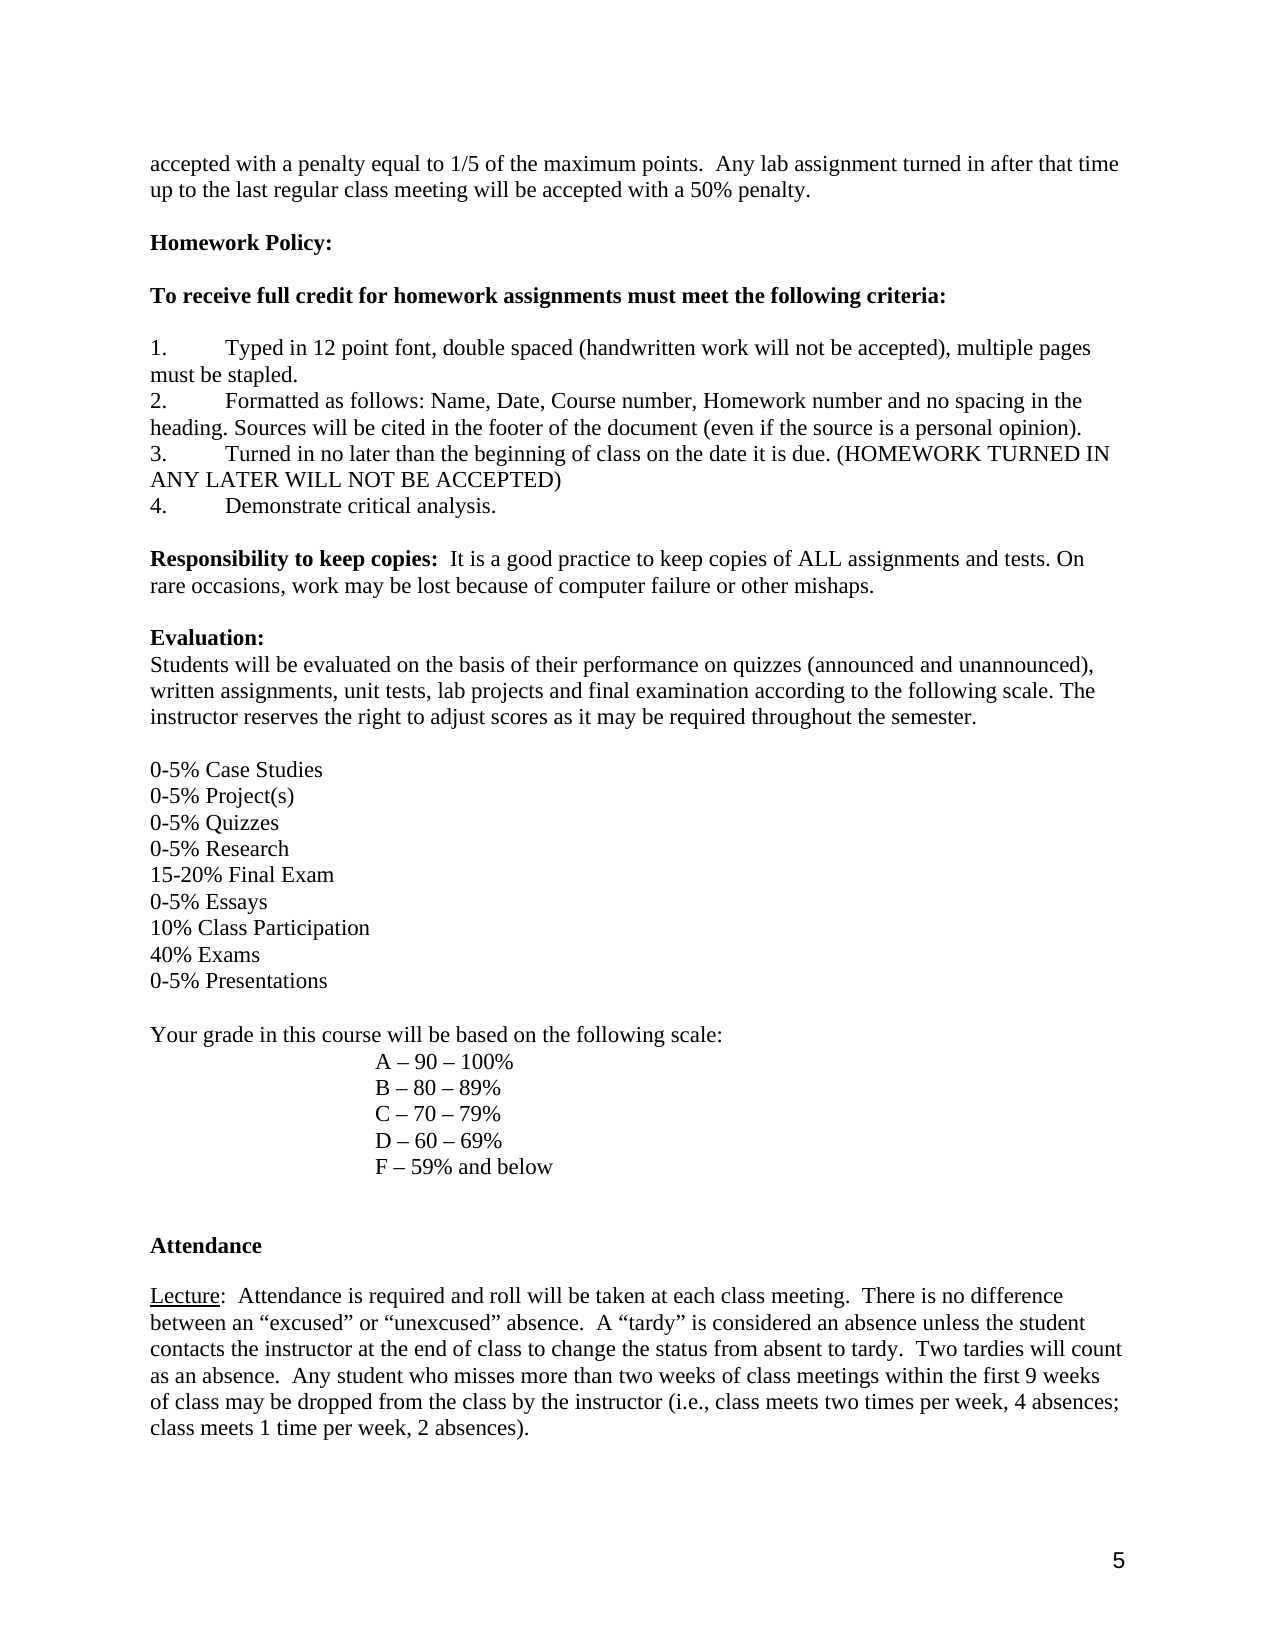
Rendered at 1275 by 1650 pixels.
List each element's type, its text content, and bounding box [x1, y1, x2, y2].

text B – 80 – 89% [150, 1074, 1200, 1100]
text Homework Policy: [150, 229, 1125, 255]
text 0-5% Quizzes [150, 809, 1125, 835]
text To receive full credit for homework assignments must meet the following criteria: [150, 282, 1125, 308]
text 40% Exams [150, 941, 1125, 967]
text Students will be evaluated on the basis of their performance on quizzes (announced and unannounced), written assignments, unit tests, lab projects and final examination according to the following scale. The instructor reserves the right to adjust scores as it may be required throughout the semester. [150, 651, 1125, 730]
text 10% Class Participation [150, 914, 1125, 941]
text 15-20% Final Exam [150, 862, 1125, 888]
text Responsibility to keep copies: It is a good practice to keep copies of ALL assignments and tests. On rare occasions, work may be lost because of computer failure or other mishaps. [150, 545, 1125, 598]
text 0-5% Project(s) [150, 782, 1125, 809]
text C – 70 – 79% [150, 1100, 1200, 1127]
text Your grade in this course will be based on the following scale: [150, 1021, 1200, 1048]
text D – 60 – 69% [150, 1127, 1200, 1153]
text 0-5% Case Studies [150, 756, 1125, 782]
text 0-5% Essays [150, 888, 1125, 914]
text 3. Turned in no later than the beginning of class on the date it is due. (HOMEWORK TURNED IN ANY LATER WILL NOT BE ACCEPTED) [150, 440, 1125, 493]
text 1. Typed in 12 point font, double spaced (handwritten work will not be accepted), multiple pages must be stapled. [150, 334, 1125, 387]
text Lecture: Attendance is required and roll will be taken at each class meeting. There is no difference between an “excused” or “unexcused” absence. A “tardy” is considered an absence unless the student contacts the instructor at the end of class to change the status from absent to tardy. Two tardies will count as an absence. Any student who misses more than two weeks of class meetings within the first 9 weeks of class may be dropped from the class by the instructor (i.e., class meets two times per week, 4 absences; class meets 1 time per week, 2 absences). [150, 1283, 1125, 1441]
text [150, 150, 1125, 203]
text A – 90 – 100% [150, 1048, 1200, 1074]
text F – 59% and below [150, 1153, 1125, 1179]
text Evaluation: [150, 624, 1125, 651]
text 4. Demonstrate critical analysis. [150, 493, 1125, 519]
text 0-5% Presentations [150, 967, 1125, 993]
text 2. Formatted as follows: Name, Date, Course number, Homework number and no spacing in the heading. Sources will be cited in the footer of the document (even if the source is a personal opinion). [150, 387, 1125, 440]
text Attendance [150, 1232, 1125, 1258]
text 0-5% Research [150, 835, 1125, 862]
